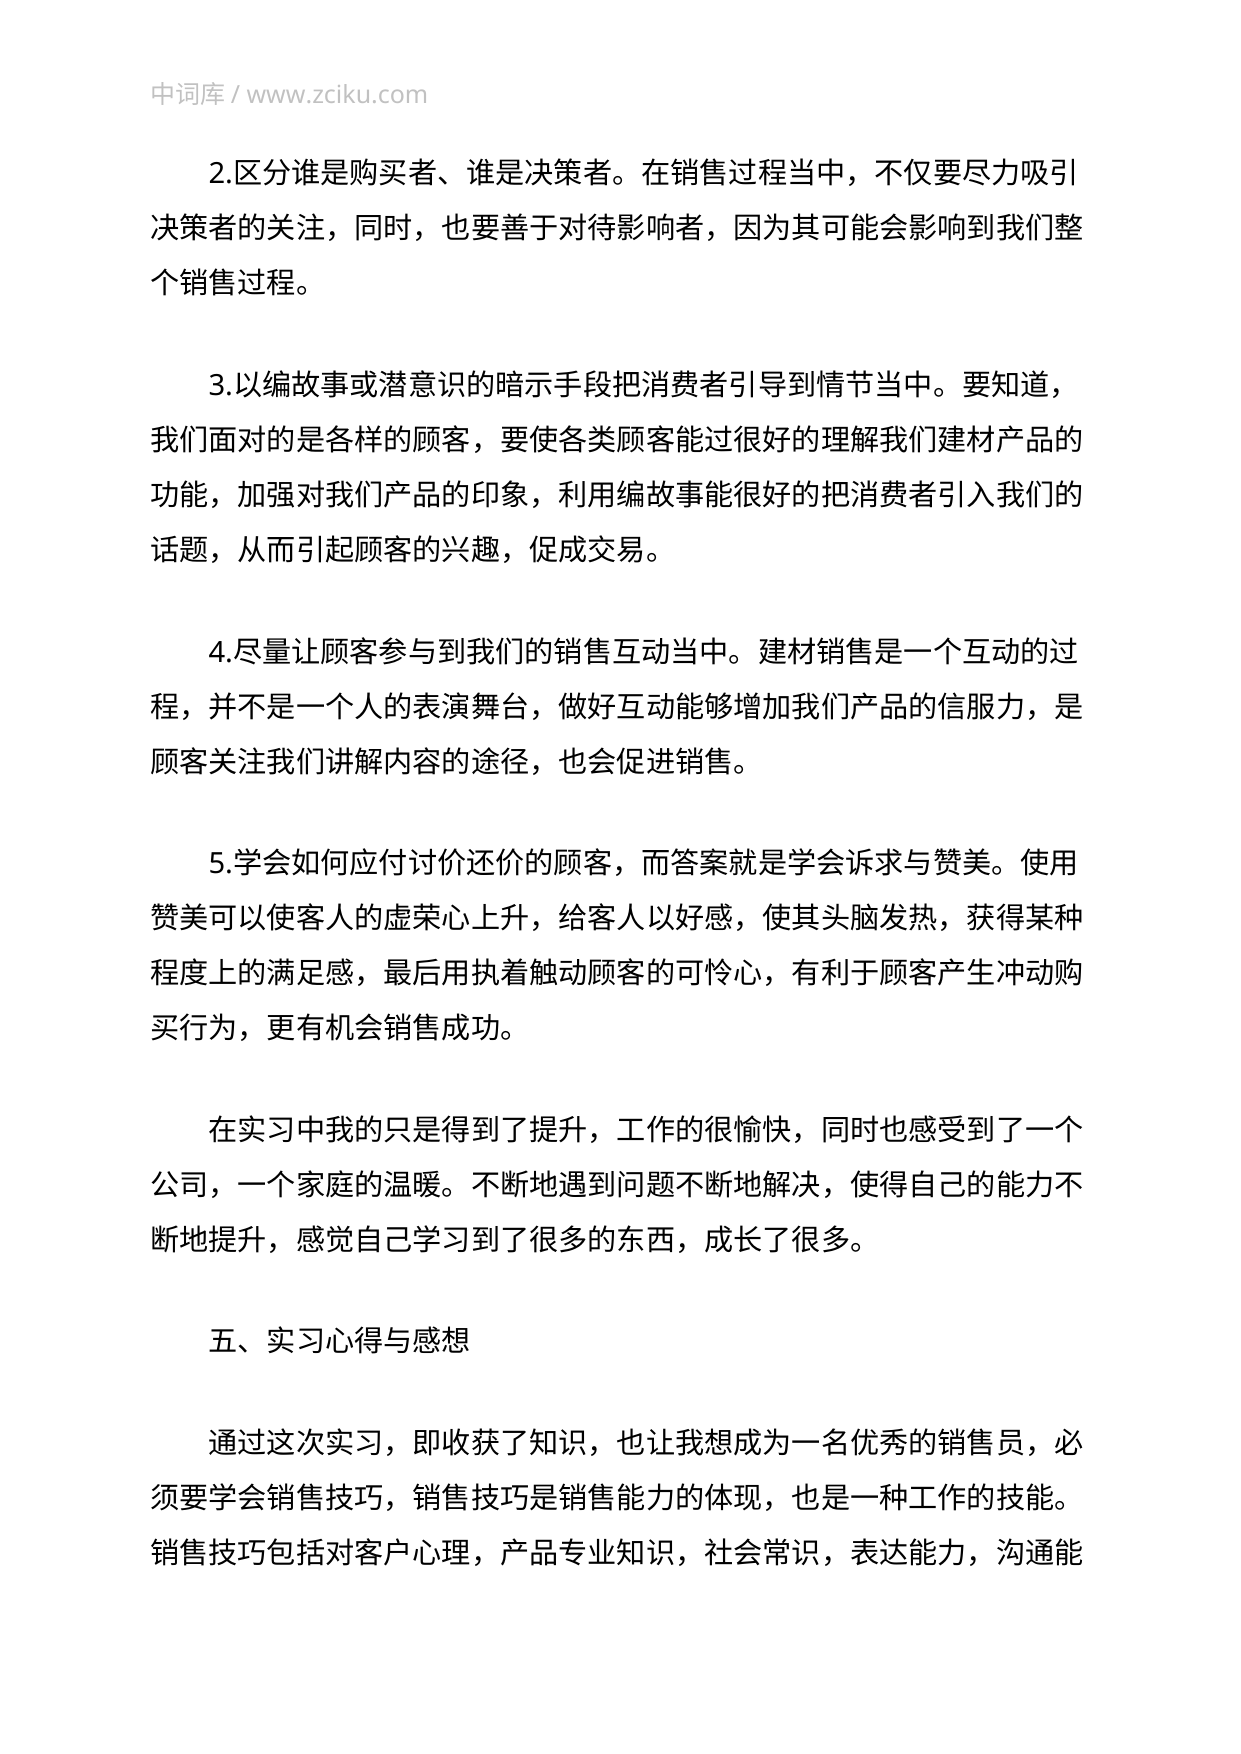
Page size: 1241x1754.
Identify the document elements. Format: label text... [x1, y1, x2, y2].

text 3.以编故事或潜意识的暗示手段把消费者引导到情节当中。要知道，我们面对的是各样的顾客，要使各类顾客能过很好的理解我们建材产品的功能，加强对我们产品的印象，利用编故事能很好的把消费者引入我们的话题，从而引起顾客的兴趣，促成交易。 [150, 362, 1090, 569]
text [150, 1420, 1090, 1572]
text 5.学会如何应付讨价还价的顾客，而答案就是学会诉求与赞美。使用赞美可以使客人的虚荣心上升，给客人以好感，使其头脑发热，获得某种程度上的满足感，最后用执着触动顾客的可怜心，有利于顾客产生冲动购买行为，更有机会销售成功。 [150, 840, 1090, 1047]
text 4.尽量让顾客参与到我们的销售互动当中。建材销售是一个互动的过程，并不是一个人的表演舞台，做好互动能够增加我们产品的信服力，是顾客关注我们讲解内容的途径，也会促进销售。 [150, 628, 1090, 780]
text 在实习中我的只是得到了提升，工作的很愉快，同时也感受到了一个公司，一个家庭的温暖。不断地遇到问题不断地解决，使得自己的能力不断地提升，感觉自己学习到了很多的东西，成长了很多。 [150, 1106, 1090, 1258]
text 2.区分谁是购买者、谁是决策者。在销售过程当中，不仅要尽力吸引决策者的关注，同时，也要善于对待影响者，因为其可能会影响到我们整个销售过程。 [150, 150, 1090, 302]
text 五、实习心得与感想 [150, 1318, 1090, 1360]
